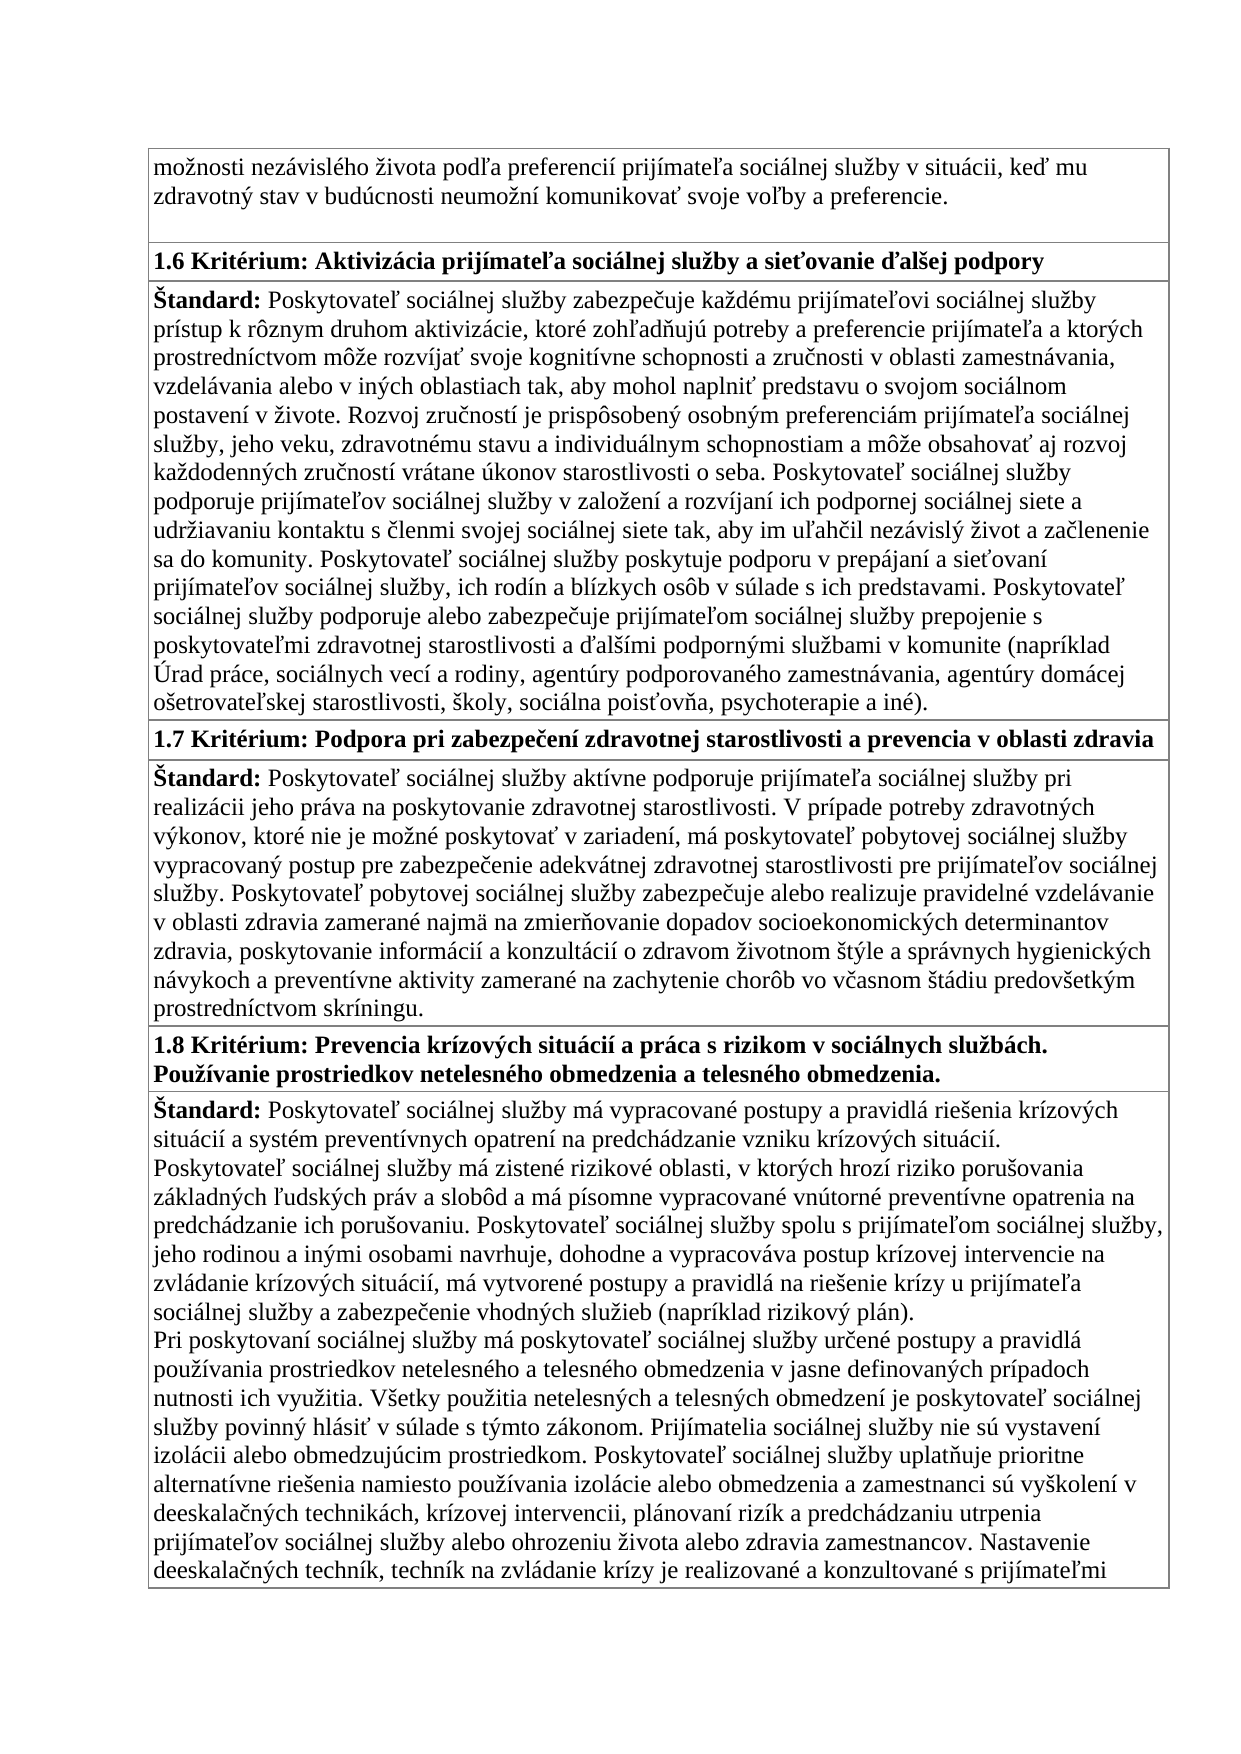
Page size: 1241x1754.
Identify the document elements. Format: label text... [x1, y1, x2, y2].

table_cell Štandard: Poskytovateľ sociálnej služby aktívne podporuje prijímateľa sociálnej služby pri realizácii jeho práva na poskytovanie zdravotnej starostlivosti. V prípade potreby zdravotných výkonov, ktoré nie je možné poskytovať v zariadení, má poskytovateľ pobytovej sociálnej služby vypracovaný postup pre zabezpečenie adekvátnej zdravotnej starostlivosti pre prijímateľov sociálnej služby. Poskytovateľ pobytovej sociálnej služby zabezpečuje alebo realizuje pravidelné vzdelávanie v oblasti zdravia zamerané najmä na zmierňovanie dopadov socioekonomických determinantov zdravia, poskytovanie informácií a konzultácií o zdravom životnom štýle a správnych hygienických návykoch a preventívne aktivity zamerané na zachytenie chorôb vo včasnom štádiu predovšetkým prostredníctvom skríningu. [149, 761, 1168, 1025]
table_cell 1.6 Kritérium: Aktivizácia prijímateľa sociálnej služby a sieťovanie ďalšej podpory [149, 243, 1168, 280]
table_cell Štandard: Poskytovateľ sociálnej služby zabezpečuje každému prijímateľovi sociálnej služby prístup k rôznym druhom aktivizácie, ktoré zohľadňujú potreby a preferencie prijímateľa a ktorých prostredníctvom môže rozvíjať svoje kognitívne schopnosti a zručnosti v oblasti zamestnávania, vzdelávania alebo v iných oblastiach tak, aby mohol naplniť predstavu o svojom sociálnom postavení v živote. Rozvoj zručností je prispôsobený osobným preferenciám prijímateľa sociálnej služby, jeho veku, zdravotnému stavu a individuálnym schopnostiam a môže obsahovať aj rozvoj každodenných zručností vrátane úkonov starostlivosti o seba. Poskytovateľ sociálnej služby podporuje prijímateľov sociálnej služby v založení a rozvíjaní ich podpornej sociálnej siete a udržiavaniu kontaktu s členmi svojej sociálnej siete tak, aby im uľahčil nezávislý život a začlenenie sa do komunity. Poskytovateľ sociálnej služby poskytuje podporu v prepájaní a sieťovaní prijímateľov sociálnej služby, ich rodín a blízkych osôb v súlade s ich predstavami. Poskytovateľ sociálnej služby podporuje alebo zabezpečuje prijímateľom sociálnej služby prepojenie s poskytovateľmi zdravotnej starostlivosti a ďalšími podpornými službami v komunite (napríklad Úrad práce, sociálnych vecí a rodiny, agentúry podporovaného zamestnávania, agentúry domácej ošetrovateľskej starostlivosti, školy, sociálna poisťovňa, psychoterapie a iné). [149, 282, 1168, 719]
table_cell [149, 149, 1168, 242]
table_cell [149, 1092, 1168, 1587]
table_cell 1.7 Kritérium: Podpora pri zabezpečení zdravotnej starostlivosti a prevencia v oblasti zdravia [149, 721, 1168, 759]
table_cell 1.8 Kritérium: Prevencia krízových situácií a práca s rizikom v sociálnych službách. Používanie prostriedkov netelesného obmedzenia a telesného obmedzenia. [149, 1027, 1168, 1091]
